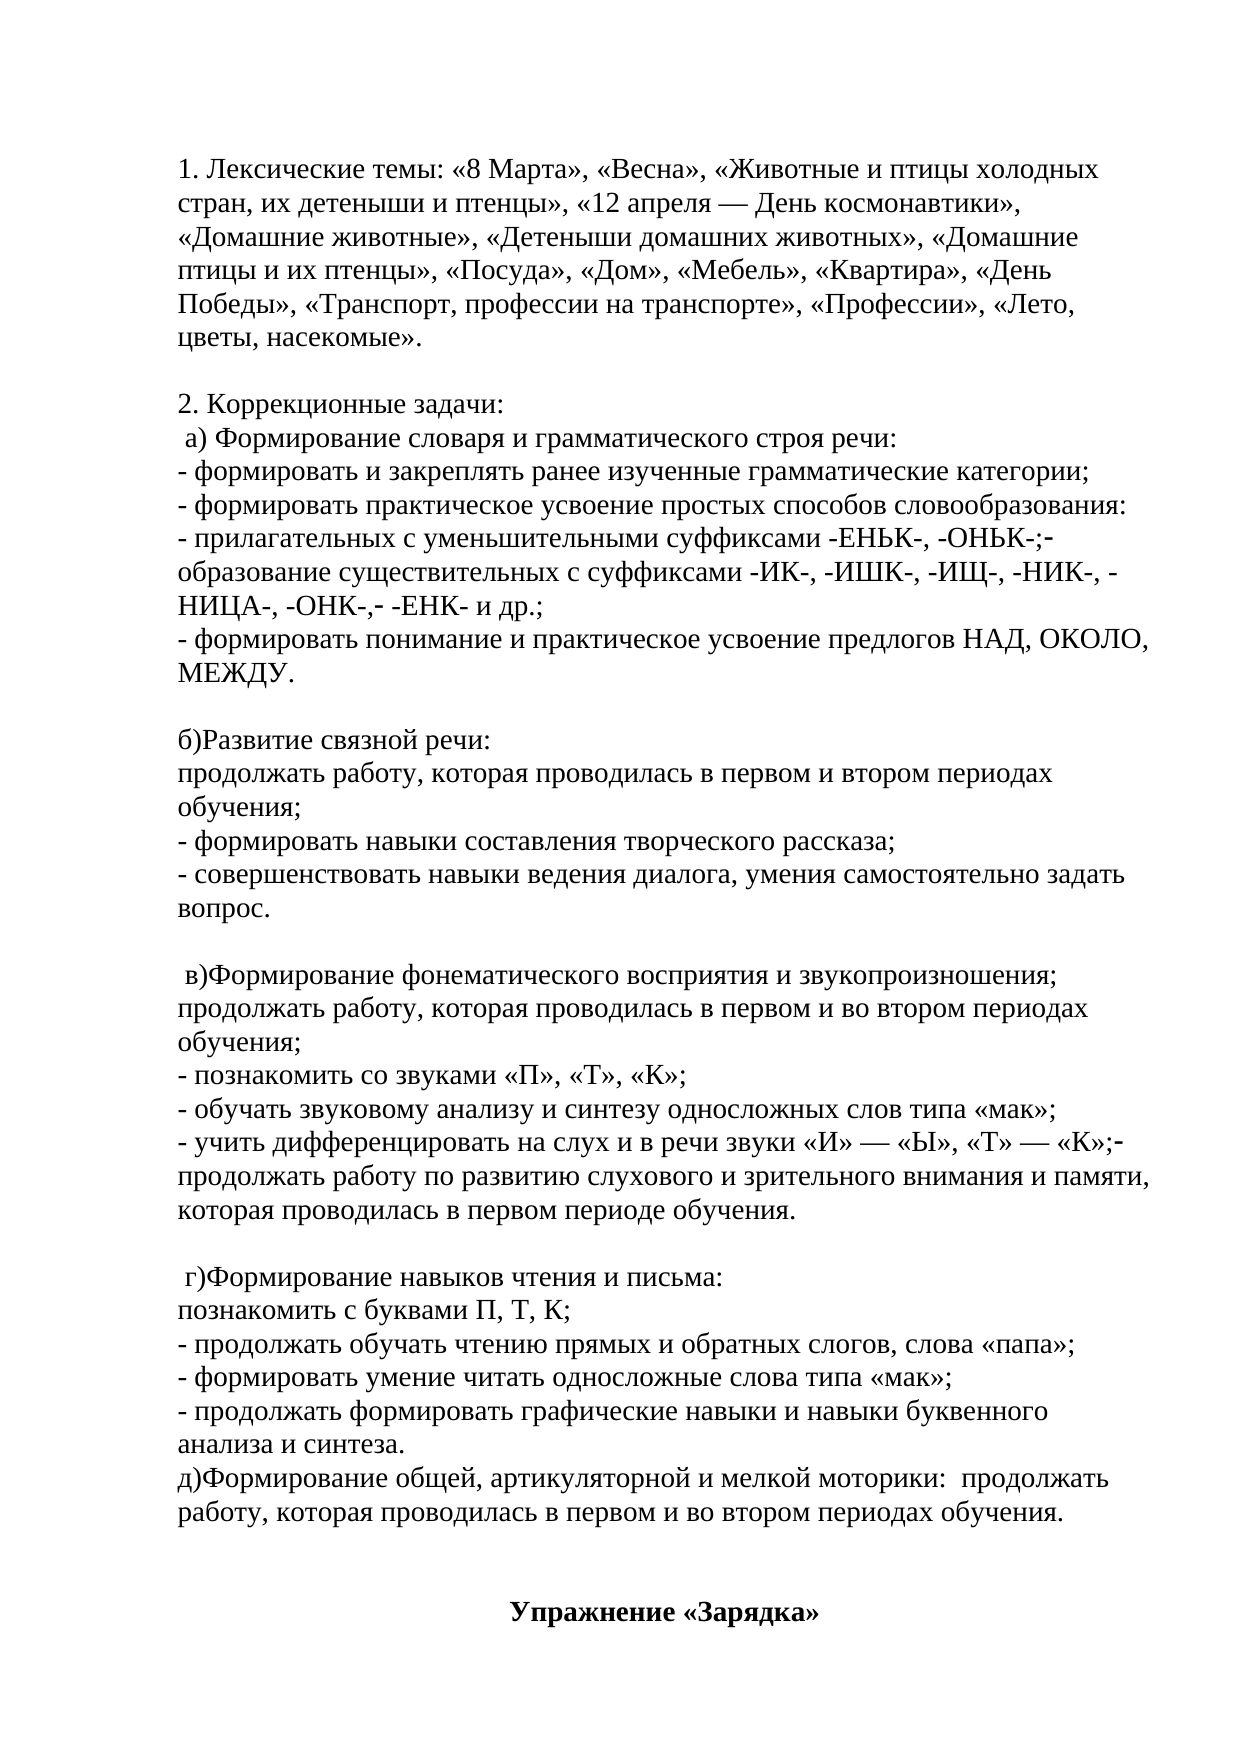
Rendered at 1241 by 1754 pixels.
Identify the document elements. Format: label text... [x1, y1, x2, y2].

text Упражнение «Зарядка» [177, 1594, 1152, 1628]
text - продолжать формировать графические навыки и навыки буквенного анализа и синтеза. [177, 1393, 1152, 1460]
text 2. Коррекционные задачи: [177, 386, 1152, 420]
text 1. Лексические темы: «8 Марта», «Весна», «Животные и птицы холодных стран, их детеныши и птенцы», «12 апреля — День космонавтики», «Домашние животные», «Детеныши домашних животных», «Домашние птицы и их птенцы», «Посуда», «Дом», «Мебель», «Квартира», «День Победы», «Транспорт, профессии на транспорте», «Профессии», «Лето, цветы, насекомые». [177, 152, 1152, 353]
text - познакомить со звуками «П», «Т», «К»; [177, 1057, 1152, 1091]
text д)Формирование общей, артикуляторной и мелкой моторики: продолжать работу, которая проводилась в первом и во втором периодах обучения. [177, 1460, 1152, 1527]
text г)Формирование навыков чтения и письма: [177, 1259, 1152, 1292]
text б)Развитие связной речи: [177, 722, 1152, 756]
text в)Формирование фонематического восприятия и звукопроизношения; продолжать работу, которая проводилась в первом и во втором периодах обучения; [177, 957, 1152, 1057]
text познакомить с буквами П, Т, К; [177, 1292, 1152, 1326]
text - формировать понимание и практическое усвоение предлогов НАД, ОКОЛО, МЕЖДУ. [177, 621, 1152, 688]
text - формировать практическое усвоение простых способов словообразования: [177, 487, 1152, 521]
text продолжать работу, которая проводилась в первом и втором периодах обучения; [177, 756, 1152, 823]
text - формировать навыки составления творческого рассказа; [177, 823, 1152, 856]
text - обучать звуковому анализу и синтезу односложных слов типа «мак»; [177, 1091, 1152, 1124]
text - совершенствовать навыки ведения диалога, умения самостоятельно задать вопрос. [177, 856, 1152, 923]
text - прилагательных с уменьшительными суффиксами -ЕНЬК-, -ОНЬК-; образование существительных с суффиксами -ИК-, -ИШК-, -ИЩ-, -НИК-, -НИЦА-, -ОНК-, -ЕНК- и др.; [177, 521, 1152, 621]
text - формировать умение читать односложные слова типа «мак»; [177, 1359, 1152, 1393]
text а) Формирование словаря и грамматического строя речи: [177, 420, 1152, 453]
text - учить дифференцировать на слух и в речи звуки «И» — «Ы», «Т» — «К»; продолжать работу по развитию слухового и зрительного внимания и памяти, которая проводилась в первом периоде обучения. [177, 1124, 1152, 1225]
text - продолжать обучать чтению прямых и обратных слогов, слова «папа»; [177, 1326, 1152, 1359]
text - формировать и закреплять ранее изученные грамматические категории; [177, 453, 1152, 487]
